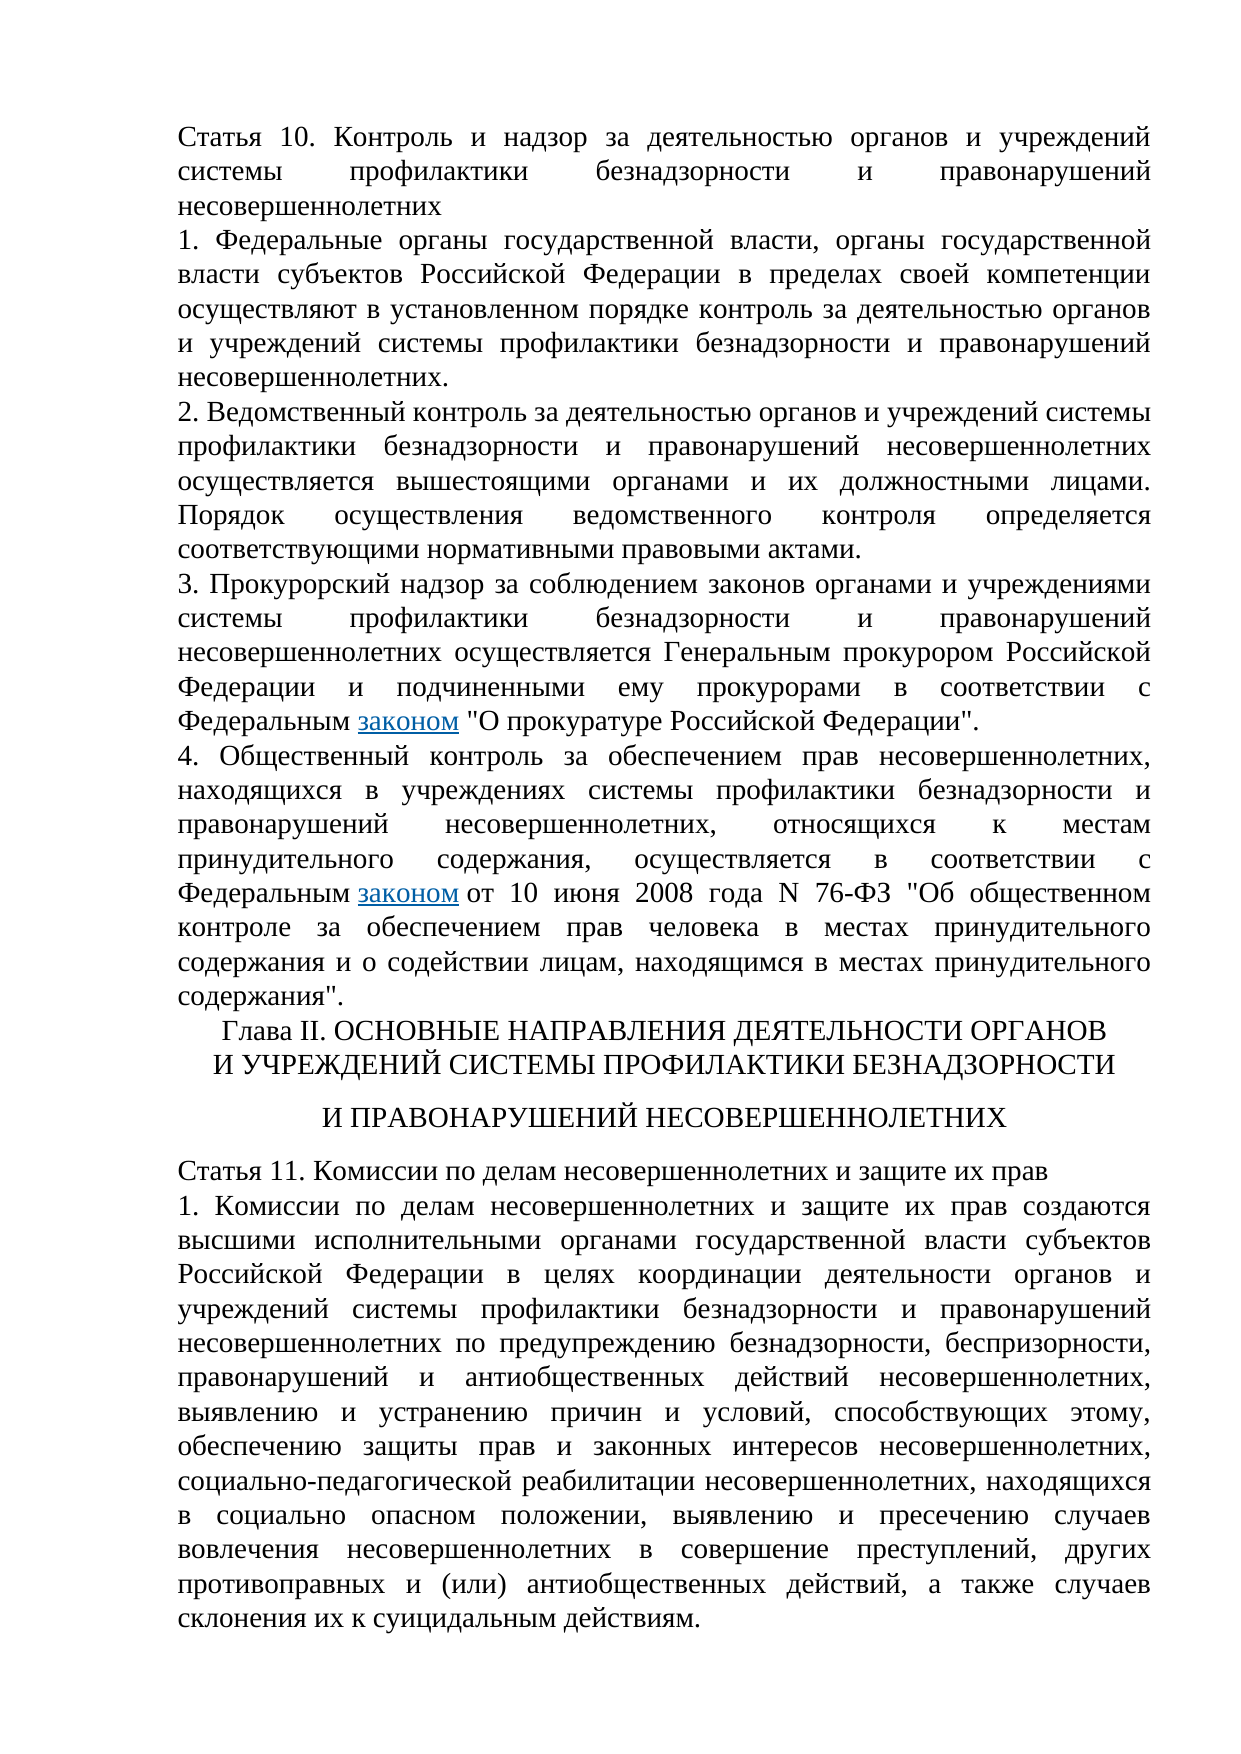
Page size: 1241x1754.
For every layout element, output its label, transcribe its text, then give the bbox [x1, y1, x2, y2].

text 1. Федеральные органы государственной власти, органы государственной власти субъектов Российской Федерации в пределах своей компетенции осуществляют в установленном порядке контроль за деятельностью органов и учреждений системы профилактики безнадзорности и правонарушений несовершеннолетних. [177, 221, 1152, 393]
text Статья 11. Комиссии по делам несовершеннолетних и защите их прав [177, 1152, 1152, 1187]
text Глава II. ОСНОВНЫЕ НАПРАВЛЕНИЯ ДЕЯТЕЛЬНОСТИ ОРГАНОВ [177, 1012, 1152, 1046]
text 3. Прокурорский надзор за соблюдением законов органами и учреждениями системы профилактики безнадзорности и правонарушений несовершеннолетних осуществляется Генеральным прокурором Российской Федерации и подчиненными ему прокурорами в соответствии с Федеральным законом "О прокуратуре Российской Федерации". [177, 565, 1152, 737]
text Статья 10. Контроль и надзор за деятельностью органов и учреждений системы профилактики безнадзорности и правонарушений несовершеннолетних [177, 118, 1152, 221]
text И УЧРЕЖДЕНИЙ СИСТЕМЫ ПРОФИЛАКТИКИ БЕЗНАДЗОРНОСТИ [177, 1046, 1152, 1081]
text 1. Комиссии по делам несовершеннолетних и защите их прав создаются высшими исполнительными органами государственной власти субъектов Российской Федерации в целях координации деятельности органов и учреждений системы профилактики безнадзорности и правонарушений несовершеннолетних по предупреждению безнадзорности, беспризорности, правонарушений и антиобщественных действий несовершеннолетних, выявлению и устранению причин и условий, способствующих этому, обеспечению защиты прав и законных интересов несовершеннолетних, социально-педагогической реабилитации несовершеннолетних, находящихся в социально опасном положении, выявлению и пресечению случаев вовлечения несовершеннолетних в совершение преступлений, других противоправных и (или) антиобщественных действий, а также случаев склонения их к суицидальным действиям. [177, 1187, 1152, 1634]
text И ПРАВОНАРУШЕНИЙ НЕСОВЕРШЕННОЛЕТНИХ [177, 1099, 1152, 1134]
text 4. Общественный контроль за обеспечением прав несовершеннолетних, находящихся в учреждениях системы профилактики безнадзорности и правонарушений несовершеннолетних, относящихся к местам принудительного содержания, осуществляется в соответствии с Федеральным законом от 10 июня 2008 года N 76-ФЗ "Об общественном контроле за обеспечением прав человека в местах принудительного содержания и о содействии лицам, находящимся в местах принудительного содержания". [177, 737, 1152, 1012]
text 2. Ведомственный контроль за деятельностью органов и учреждений системы профилактики безнадзорности и правонарушений несовершеннолетних осуществляется вышестоящими органами и их должностными лицами. Порядок осуществления ведомственного контроля определяется соответствующими нормативными правовыми актами. [177, 393, 1152, 565]
